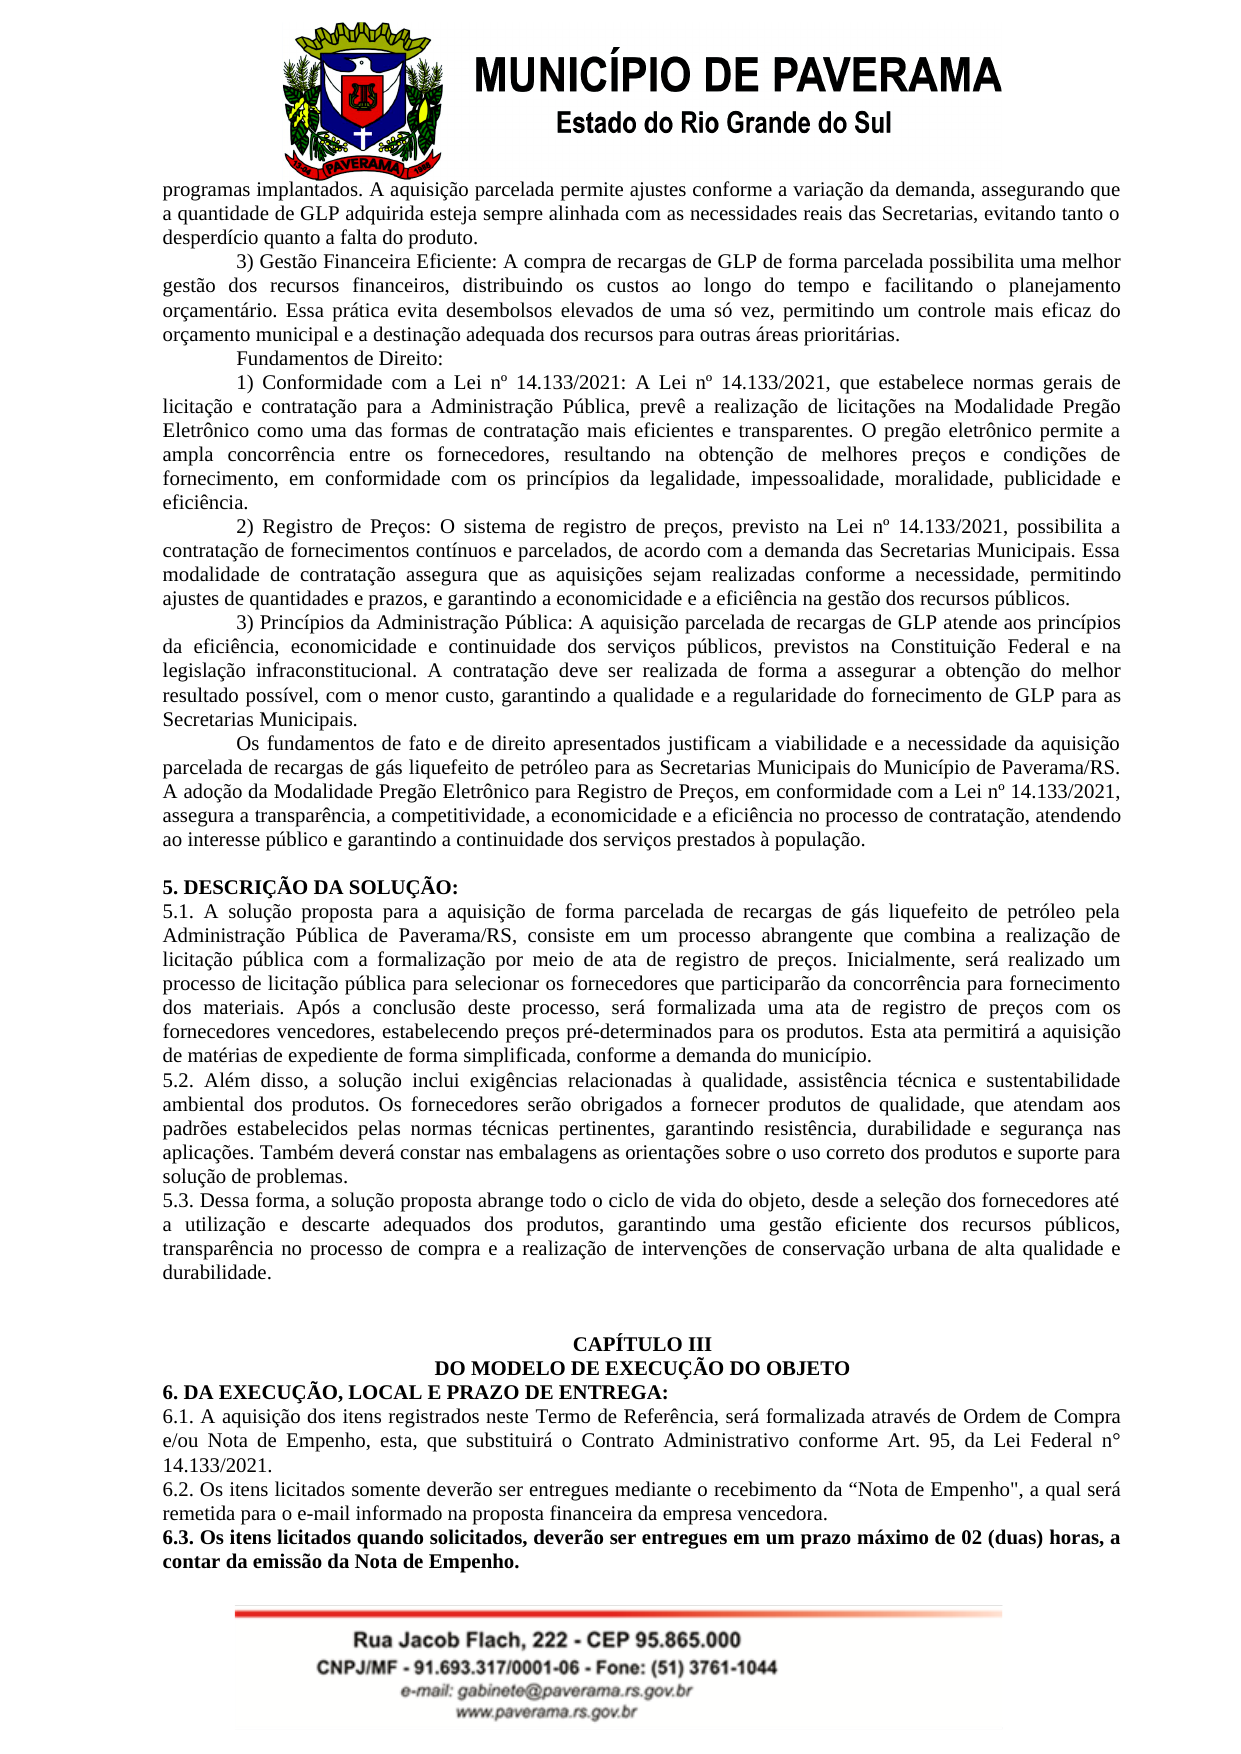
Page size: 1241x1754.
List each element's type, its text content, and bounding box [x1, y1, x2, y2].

picture [282, 22, 1002, 177]
text DO MODELO DE EXECUÇÃO DO OBJETO [162, 1356, 1122, 1380]
text 5.2. Além disso, a solução inclui exigências relacionadas à qualidade, assistência técnica e sustentabilidade ambiental dos produtos. Os fornecedores serão obrigados a fornecer produtos de qualidade, que atendam aos padrões estabelecidos pelas normas técnicas pertinentes, garantindo resistência, durabilidade e segurança nas aplicações. Também deverá constar nas embalagens as orientações sobre o uso correto dos produtos e suporte para solução de problemas. [162, 1067, 1122, 1188]
text 1) Conformidade com a Lei nº 14.133/2021: A Lei nº 14.133/2021, que estabelece normas gerais de licitação e contratação para a Administração Pública, prevê a realização de licitações na Modalidade Pregão Eletrônico como uma das formas de contratação mais eficientes e transparentes. O pregão eletrônico permite a ampla concorrência entre os fornecedores, resultando na obtenção de melhores preços e condições de fornecimento, em conformidade com os princípios da legalidade, impessoalidade, moralidade, publicidade e eficiência. [162, 370, 1122, 514]
text 5.3. Dessa forma, a solução proposta abrange todo o ciclo de vida do objeto, desde a seleção dos fornecedores até a utilização e descarte adequados dos produtos, garantindo uma gestão eficiente dos recursos públicos, transparência no processo de compra e a realização de intervenções de conservação urbana de alta qualidade e durabilidade. [162, 1188, 1122, 1284]
text Fundamentos de Direito: [162, 346, 1122, 370]
text 3) Gestão Financeira Eficiente: A compra de recargas de GLP de forma parcelada possibilita uma melhor gestão dos recursos financeiros, distribuindo os custos ao longo do tempo e facilitando o planejamento orçamentário. Essa prática evita desembolsos elevados de uma só vez, permitindo um controle mais eficaz do orçamento municipal e a destinação adequada dos recursos para outras áreas prioritárias. [162, 249, 1122, 346]
text 6.2. Os itens licitados somente deverão ser entregues mediante o recebimento da “Nota de Empenho", a qual será remetida para o e-mail informado na proposta financeira da empresa vencedora. [162, 1477, 1122, 1525]
picture [234, 1604, 1009, 1733]
text 5. DESCRIÇÃO DA SOLUÇÃO: [162, 875, 1122, 899]
text 6.3. Os itens licitados quando solicitados, deverão ser entregues em um prazo máximo de 02 (duas) horas, a contar da emissão da Nota de Empenho. [162, 1525, 1122, 1573]
text 3) Princípios da Administração Pública: A aquisição parcelada de recargas de GLP atende aos princípios da eficiência, economicidade e continuidade dos serviços públicos, previstos na Constituição Federal e na legislação infraconstitucional. A contratação deve ser realizada de forma a assegurar a obtenção do melhor resultado possível, com o menor custo, garantindo a qualidade e a regularidade do fornecimento de GLP para as Secretarias Municipais. [162, 610, 1122, 731]
text Os fundamentos de fato e de direito apresentados justificam a viabilidade e a necessidade da aquisição parcelada de recargas de gás liquefeito de petróleo para as Secretarias Municipais do Município de Paverama/RS. A adoção da Modalidade Pregão Eletrônico para Registro de Preços, em conformidade com a Lei nº 14.133/2021, assegura a transparência, a competitividade, a economicidade e a eficiência no processo de contratação, atendendo ao interesse público e garantindo a continuidade dos serviços prestados à população. [162, 731, 1122, 851]
text 2) Registro de Preços: O sistema de registro de preços, previsto na Lei nº 14.133/2021, possibilita a contratação de fornecimentos contínuos e parcelados, de acordo com a demanda das Secretarias Municipais. Essa modalidade de contratação assegura que as aquisições sejam realizadas conforme a necessidade, permitindo ajustes de quantidades e prazos, e garantindo a economicidade e a eficiência na gestão dos recursos públicos. [162, 514, 1122, 610]
text 5.1. A solução proposta para a aquisição de forma parcelada de recargas de gás liquefeito de petróleo pela Administração Pública de Paverama/RS, consiste em um processo abrangente que combina a realização de licitação pública com a formalização por meio de ata de registro de preços. Inicialmente, será realizado um processo de licitação pública para selecionar os fornecedores que participarão da concorrência para fornecimento dos materiais. Após a conclusão deste processo, será formalizada uma ata de registro de preços com os fornecedores vencedores, estabelecendo preços pré-determinados para os produtos. Esta ata permitirá a aquisição de matérias de expediente de forma simplificada, conforme a demanda do município. [162, 899, 1122, 1067]
text CAPÍTULO III [162, 1332, 1122, 1356]
text 6. DA EXECUÇÃO, LOCAL E PRAZO DE ENTREGA: [162, 1380, 1122, 1404]
text 6.1. A aquisição dos itens registrados neste Termo de Referência, será formalizada através de Ordem de Compra e/ou Nota de Empenho, esta, que substituirá o Contrato Administrativo conforme Art. 95, da Lei Federal n° 14.133/2021. [162, 1404, 1122, 1477]
